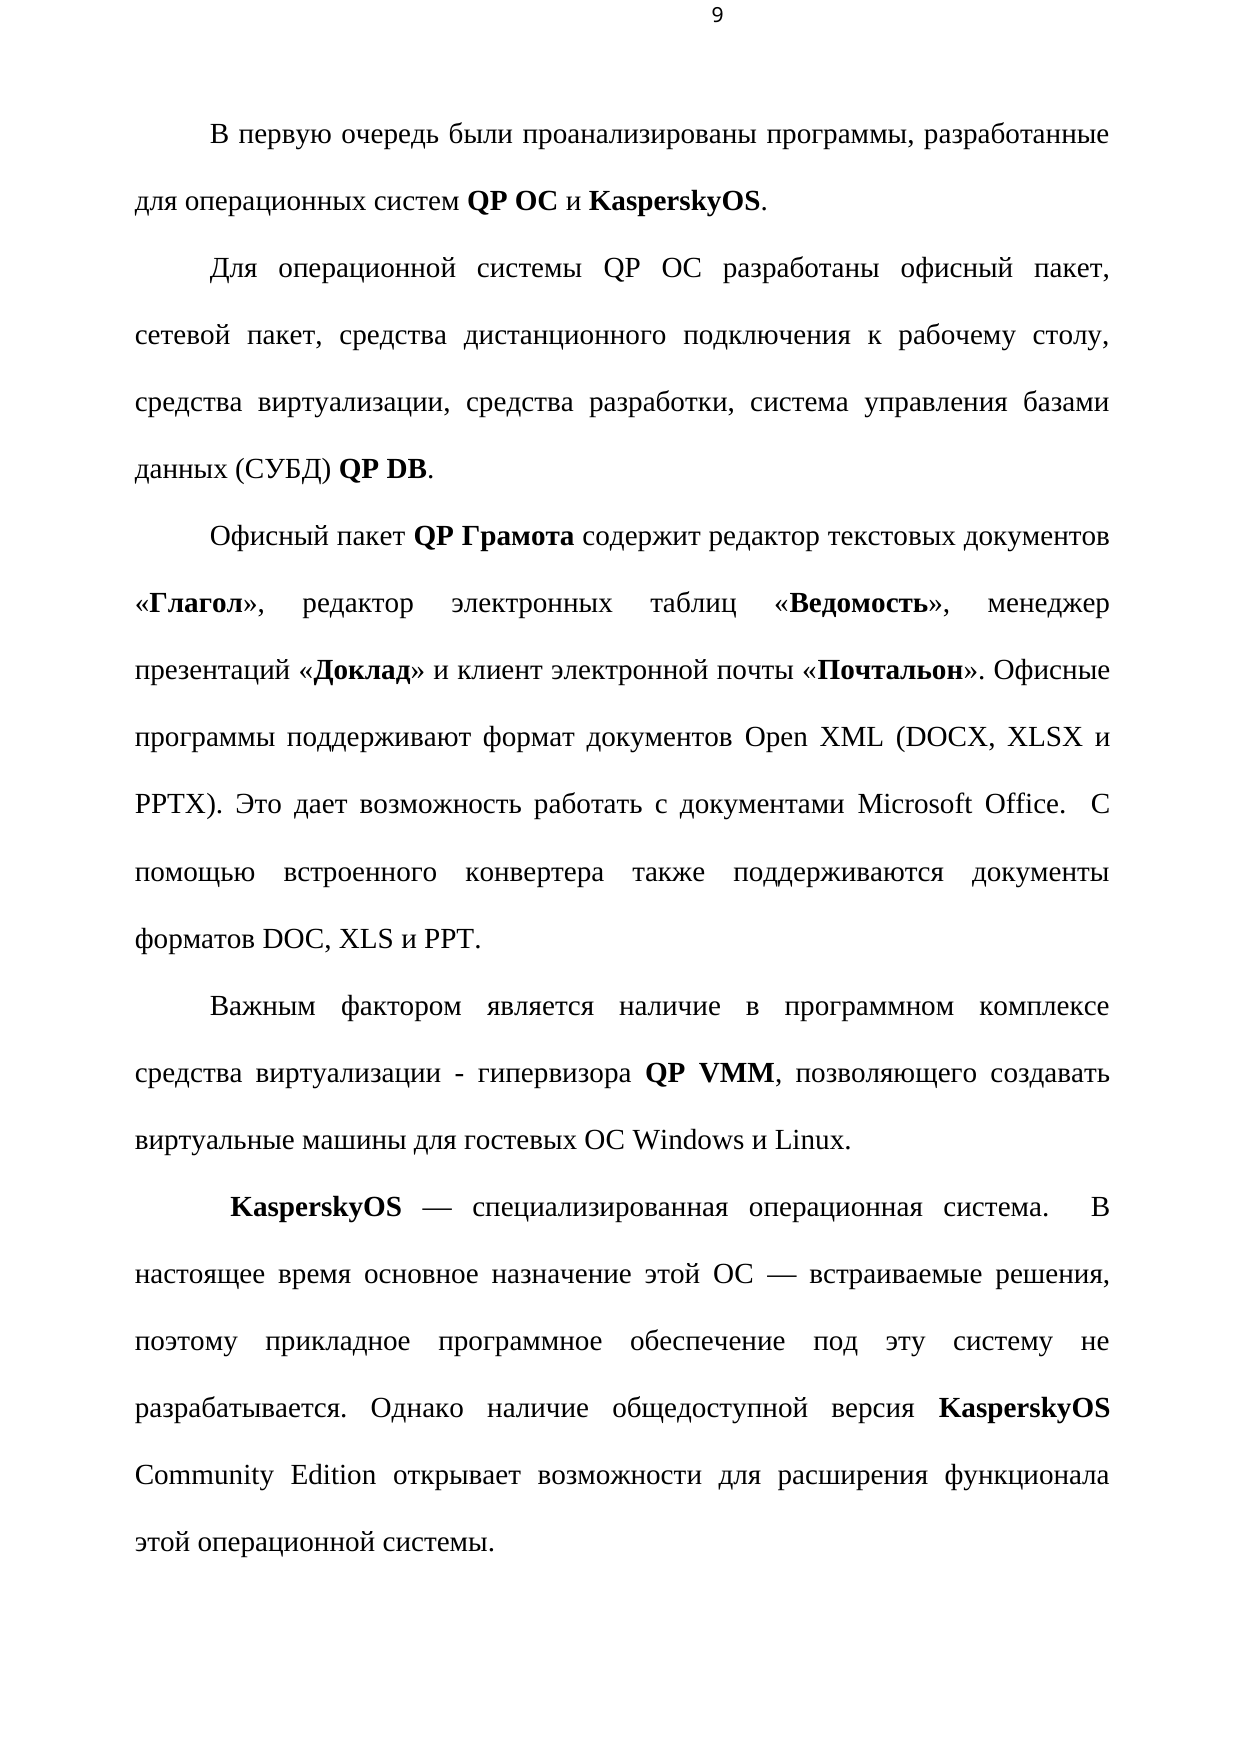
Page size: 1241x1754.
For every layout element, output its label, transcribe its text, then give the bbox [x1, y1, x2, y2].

text Важным фактором является наличие в программном комплексе средства виртуализации - гипервизора QP VMM, позволяющего создавать виртуальные машины для гостевых ОС Windows и Linux. [134, 988, 1110, 1156]
text Для операционной системы QP ОС разработаны офисный пакет, сетевой пакет, средства дистанционного подключения к рабочему столу, средства виртуализации, средства разработки, система управления базами данных (СУБД) QP DB. [134, 250, 1110, 485]
text KasperskyOS — специализированная операционная система. В настоящее время основное назначение этой ОС — встраиваемые решения, поэтому прикладное программное обеспечение под эту систему не разрабатывается. Однако наличие общедоступной версия KasperskyOS Community Edition открывает возможности для расширения функционала этой операционной системы. [134, 1189, 1110, 1558]
text В первую очередь были проанализированы программы, разработанные для операционных систем QP ОС и KasperskyOS. [134, 116, 1110, 216]
text Офисный пакет QP Грамота содержит редактор текстовых документов «Глагол», редактор электронных таблиц «Ведомость», менеджер презентаций «Доклад» и клиент электронной почты «Почтальон». Офисные программы поддерживают формат документов Open XML (DOCX, XLSX и PPTX). Это дает возможность работать с документами Microsoft Office. С помощью встроенного конвертера также поддерживаются документы форматов DOC, XLS и РРТ. [134, 518, 1110, 954]
